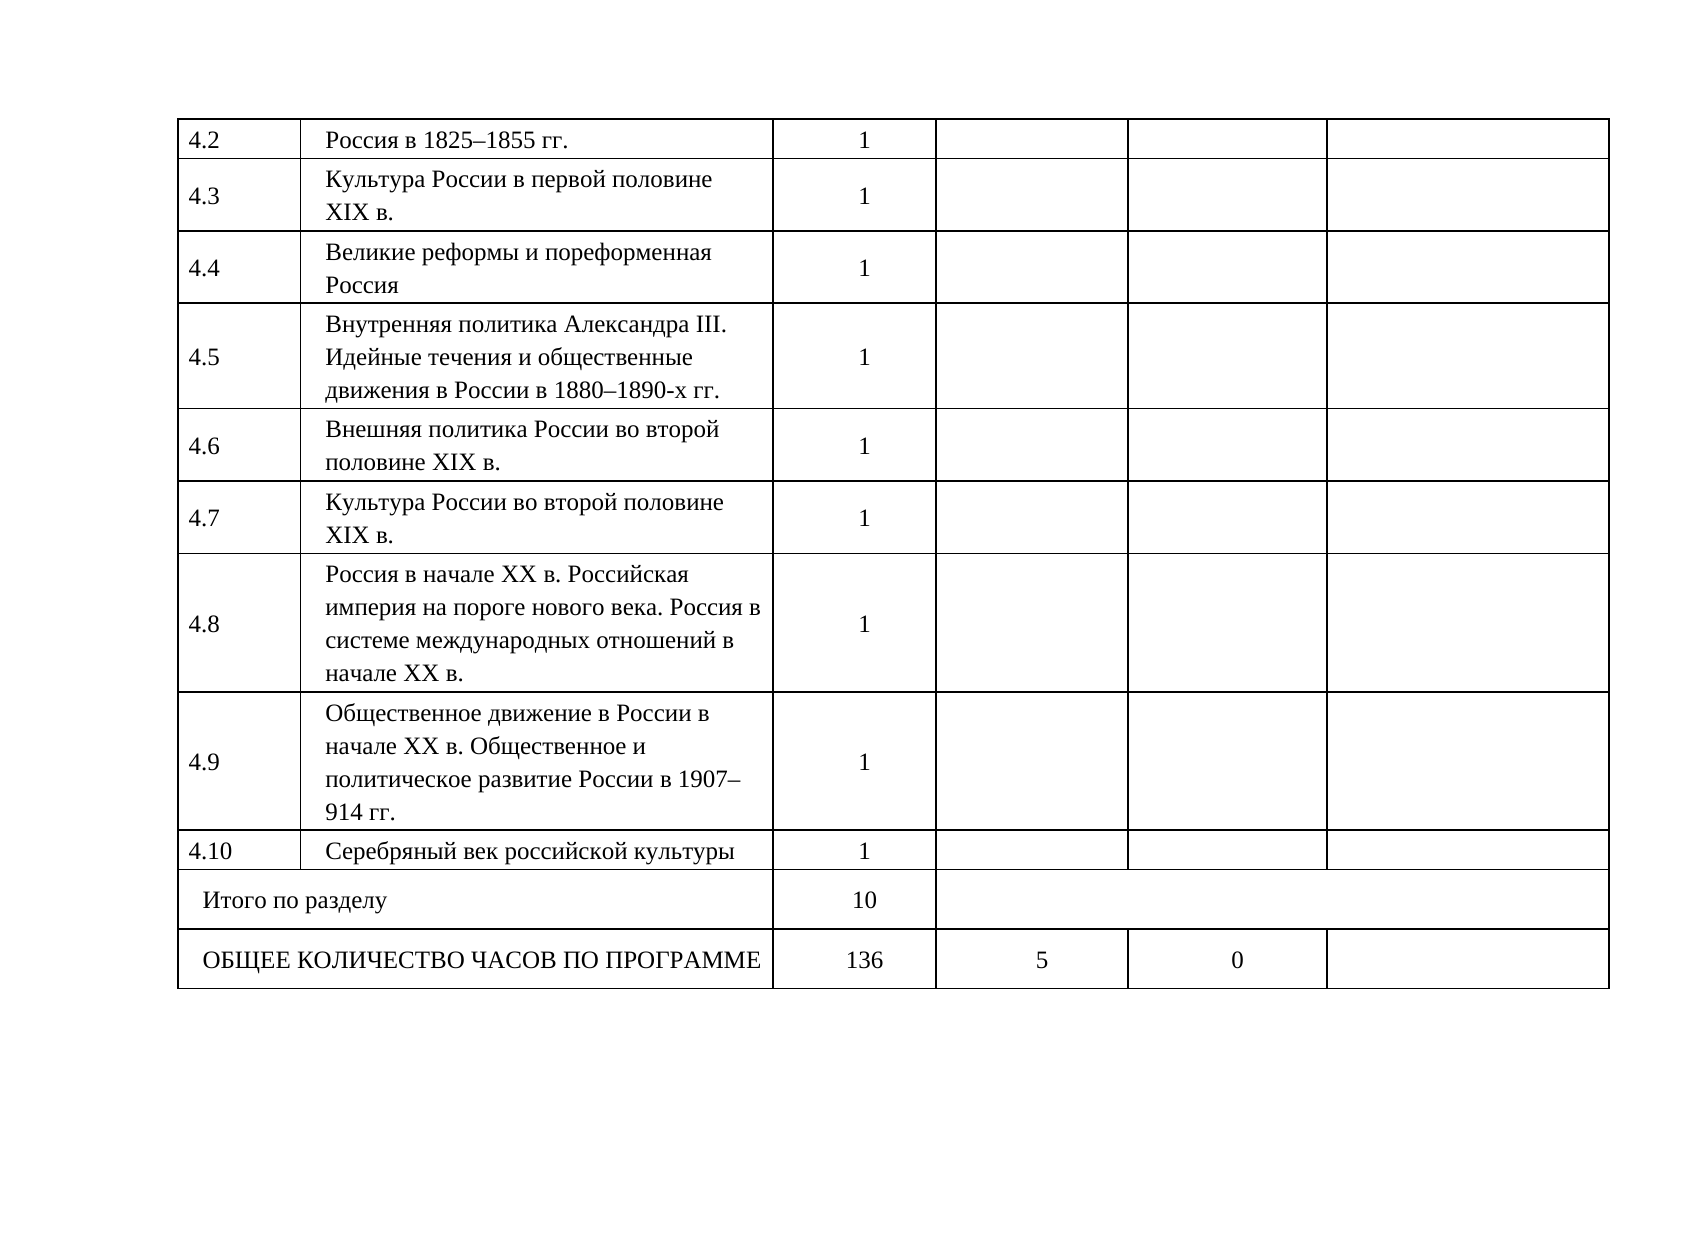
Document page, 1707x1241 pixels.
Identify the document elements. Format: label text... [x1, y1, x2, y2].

table_cell 5 [937, 930, 1127, 988]
table_cell [937, 409, 1127, 480]
table_cell [1328, 232, 1608, 302]
table_cell [1328, 304, 1608, 408]
table_cell 4.2 [179, 120, 300, 157]
table_cell 1 [774, 831, 935, 869]
table_cell [1129, 304, 1326, 408]
table_cell 4.10 [179, 831, 300, 869]
table_cell 4.7 [179, 482, 300, 552]
table_cell [1328, 693, 1608, 829]
table_cell 1 [774, 409, 935, 480]
table_cell [1328, 554, 1608, 691]
table_cell [1129, 482, 1326, 552]
table_cell Россия в начале XX в. Российская империя на пороге нового века. Россия в системе международных отношений в начале XX в. [301, 554, 772, 691]
table_cell 4.4 [179, 232, 300, 302]
table_cell [937, 554, 1127, 691]
table_cell 4.9 [179, 693, 300, 829]
table_cell 1 [774, 554, 935, 691]
table_cell 1 [774, 693, 935, 829]
table_cell Общественное движение в России в начале XX в. Общественное и политическое развитие России в 1907– 914 гг. [301, 693, 772, 829]
table_cell 4.3 [179, 159, 300, 230]
table_cell [1129, 159, 1326, 230]
table_cell [1129, 120, 1326, 157]
table_cell [937, 232, 1127, 302]
table_cell 136 [774, 930, 935, 988]
table_cell Итого по разделу [179, 870, 772, 928]
table_cell Россия в 1825–1855 гг. [301, 120, 772, 157]
table_cell [1129, 693, 1326, 829]
table_cell Великие реформы и пореформенная Россия [301, 232, 772, 302]
table_cell [1328, 409, 1608, 480]
table_cell 1 [774, 482, 935, 552]
table_cell ОБЩЕЕ КОЛИЧЕСТВО ЧАСОВ ПО ПРОГРАММЕ [179, 930, 772, 988]
table_cell Внутренняя политика Александра III. Идейные течения и общественные движения в России в 1880–1890-х гг. [301, 304, 772, 408]
table_cell 1 [774, 159, 935, 230]
table_cell Культура России во второй половине XIX в. [301, 482, 772, 552]
table_cell 4.5 [179, 304, 300, 408]
table_cell [1129, 232, 1326, 302]
table_cell [937, 693, 1127, 829]
table_cell Серебряный век российской культуры [301, 831, 772, 869]
table_cell [1328, 120, 1608, 157]
table_cell [937, 159, 1127, 230]
table_cell Культура России в первой половине XIX в. [301, 159, 772, 230]
table_cell [937, 304, 1127, 408]
table_cell [937, 482, 1127, 552]
table_cell 1 [774, 232, 935, 302]
table_cell [1129, 554, 1326, 691]
table_cell [1129, 409, 1326, 480]
table_cell 10 [774, 870, 935, 928]
table_cell 4.6 [179, 409, 300, 480]
table_cell [1328, 831, 1608, 869]
table_cell [937, 831, 1127, 869]
table_cell [1328, 159, 1608, 230]
table_cell 4.8 [179, 554, 300, 691]
table_cell [937, 870, 1608, 928]
table_cell [937, 120, 1127, 157]
table_cell 0 [1129, 930, 1326, 988]
table_cell 1 [774, 120, 935, 157]
table_cell [1328, 482, 1608, 552]
table_cell [1328, 930, 1608, 988]
table_cell 1 [774, 304, 935, 408]
table_cell Внешняя политика России во второй половине XIX в. [301, 409, 772, 480]
table_cell [1129, 831, 1326, 869]
